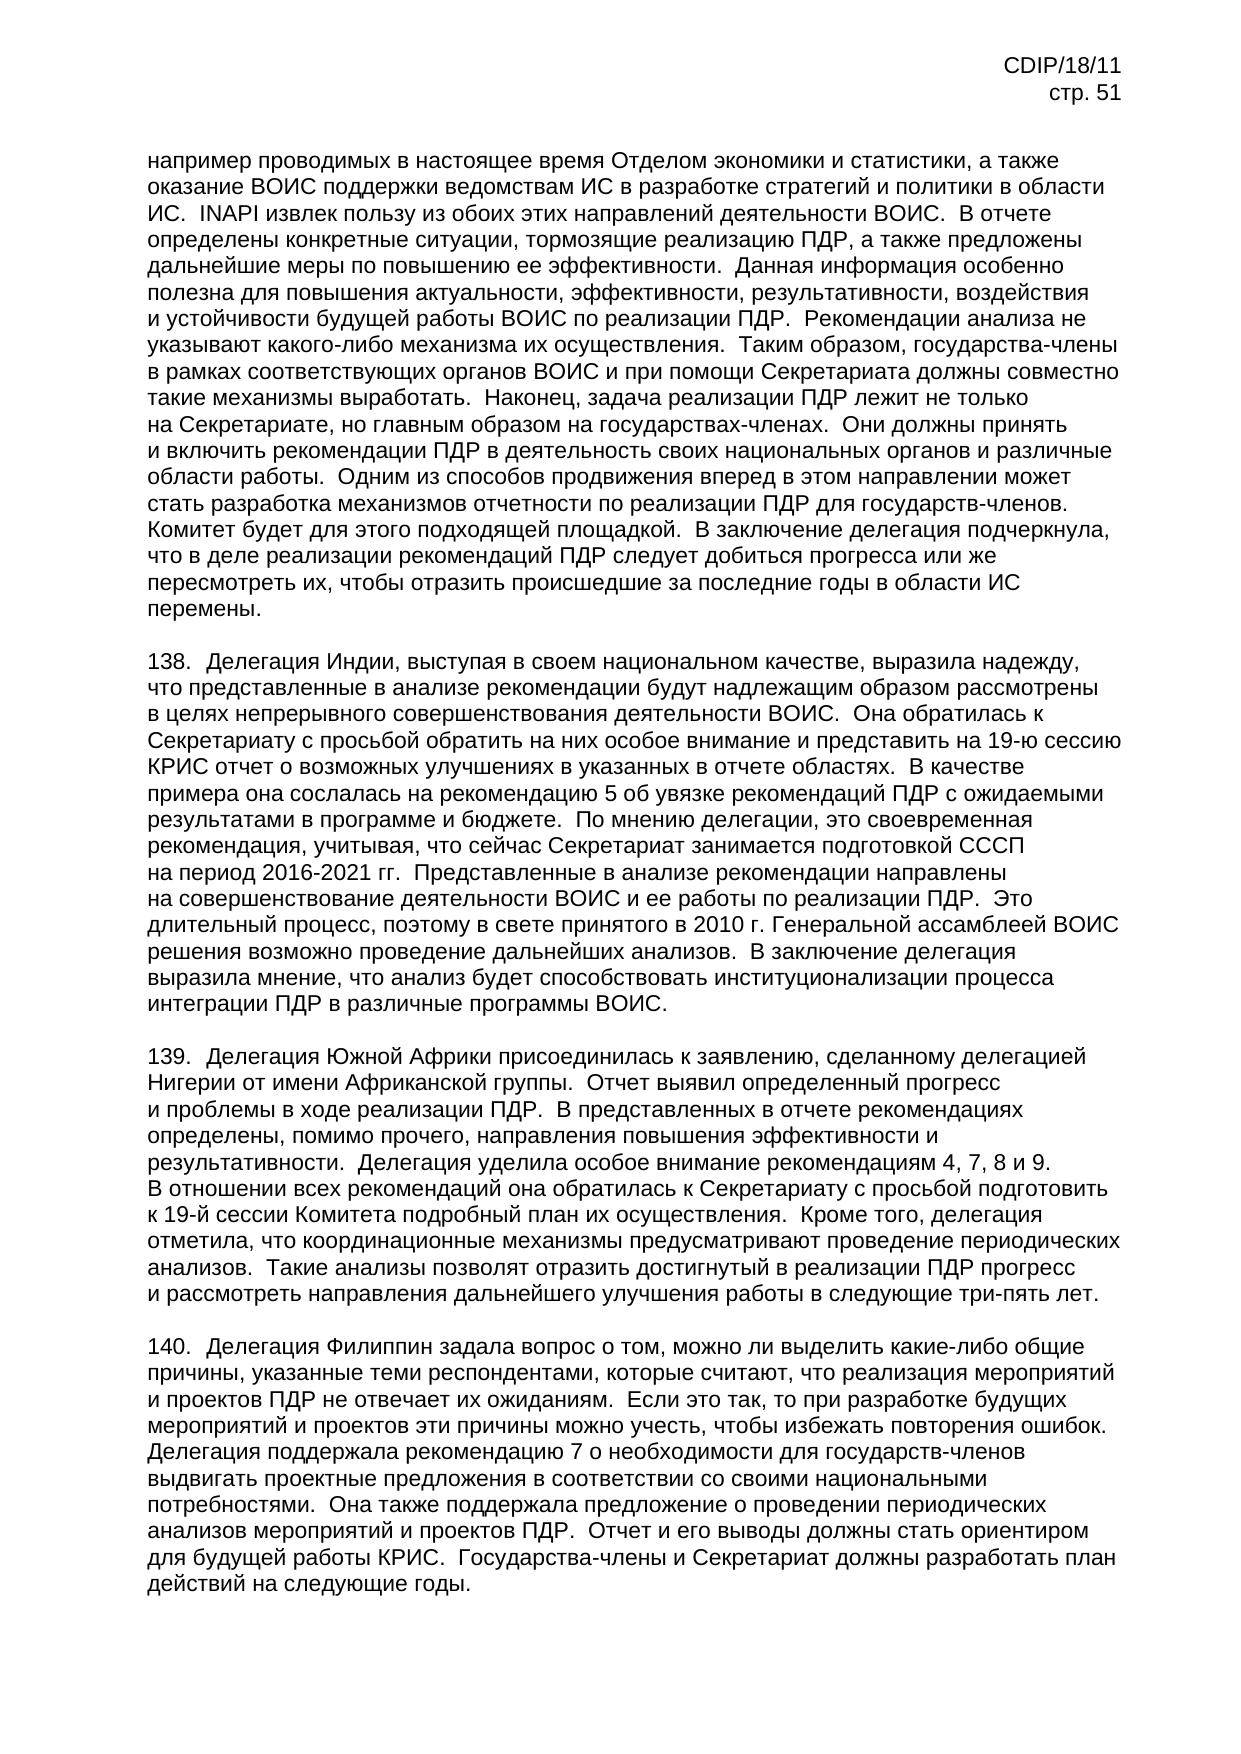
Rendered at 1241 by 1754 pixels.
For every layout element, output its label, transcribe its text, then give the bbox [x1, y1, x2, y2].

list Делегация Филиппин задала вопрос о том, можно ли выделить какие-либо общие причины, указанные теми респондентами, которые считают, что реализация мероприятий и проектов ПДР не отвечает их ожиданиям. Если это так, то при разработке будущих мероприятий и проектов эти причины можно учесть, чтобы избежать повторения ошибок. Делегация поддержала рекомендацию 7 о необходимости для государств-членов выдвигать проектные предложения в соответствии со своими национальными потребностями. Она также поддержала предложение о проведении периодических анализов мероприятий и проектов ПДР. Отчет и его выводы должны стать ориентиром для будущей работы КРИС. Государства-члены и Секретариат должны разработать план действий на следующие годы. [147, 1333, 1122, 1596]
list Делегация Индии, выступая в своем национальном качестве, выразила надежду, что представленные в анализе рекомендации будут надлежащим образом рассмотрены в целях непрерывного совершенствования деятельности ВОИС. Она обратилась к Секретариату с просьбой обратить на них особое внимание и представить на 19-ю сессию КРИС отчет о возможных улучшениях в указанных в отчете областях. В качестве примера она сослалась на рекомендацию 5 об увязке рекомендаций ПДР с ожидаемыми результатами в программе и бюджете. По мнению делегации, это своевременная рекомендация, учитывая, что сейчас Секретариат занимается подготовкой СССП на период 2016-2021 гг. Представленные в анализе рекомендации направлены на совершенствование деятельности ВОИС и ее работы по реализации ПДР. Это длительный процесс, поэтому в свете принятого в 2010 г. Генеральной ассамблеей ВОИС решения возможно проведение дальнейших анализов. В заключение делегация выразила мнение, что анализ будет способствовать институционализации процесса интеграции ПДР в различные программы ВОИС. [147, 648, 1122, 1017]
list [147, 147, 1122, 621]
list Делегация Южной Африки присоединилась к заявлению, сделанному делегацией Нигерии от имени Африканской группы. Отчет выявил определенный прогресс и проблемы в ходе реализации ПДР. В представленных в отчете рекомендациях определены, помимо прочего, направления повышения эффективности и результативности. Делегация уделила особое внимание рекомендациям 4, 7, 8 и 9. В отношении всех рекомендаций она обратилась к Секретариату с просьбой подготовить к 19-й сессии Комитета подробный план их осуществления. Кроме того, делегация отметила, что координационные механизмы предусматривают проведение периодических анализов. Такие анализы позволят отразить достигнутый в реализации ПДР прогресс и рассмотреть направления дальнейшего улучшения работы в следующие три-пять лет. [147, 1043, 1122, 1307]
